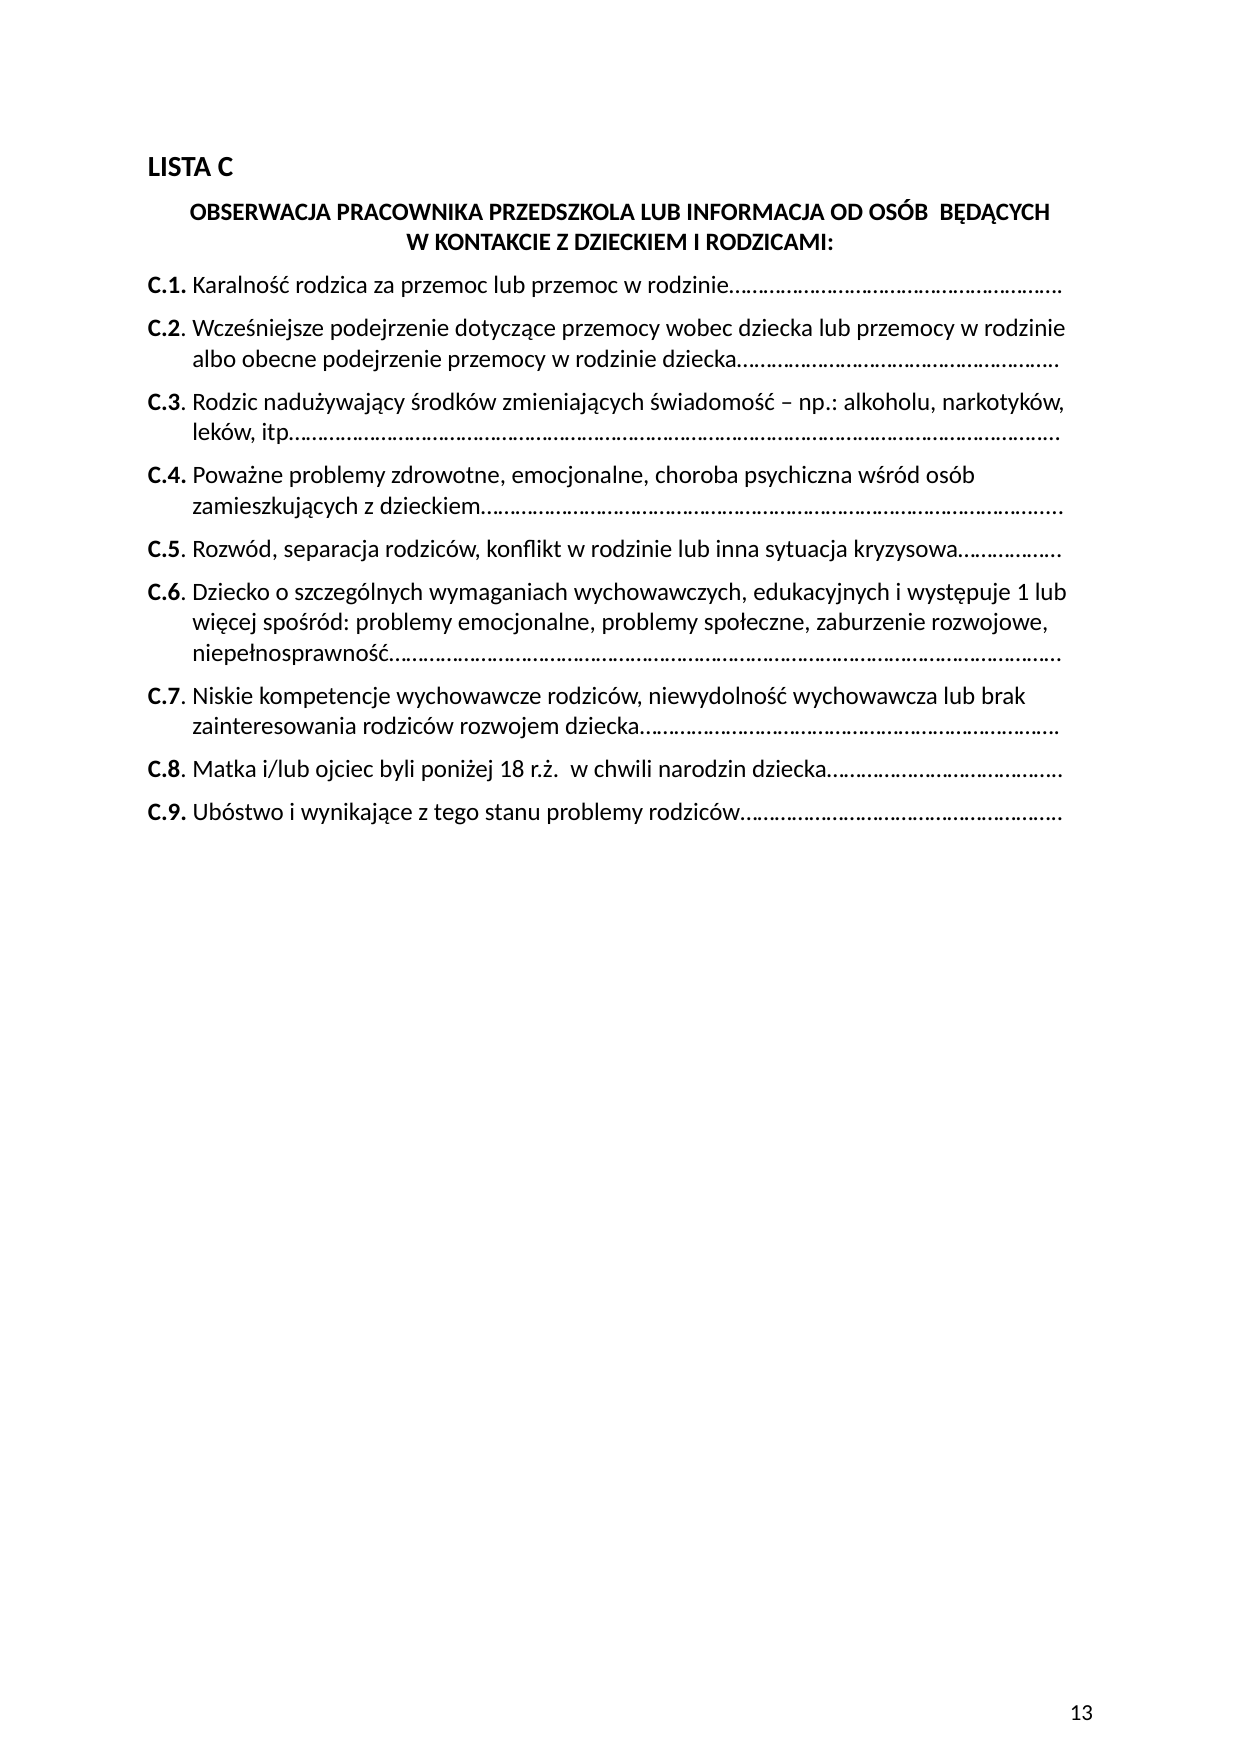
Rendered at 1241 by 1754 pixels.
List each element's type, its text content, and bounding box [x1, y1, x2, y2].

text C.8. Matka i/lub ojciec byli poniżej 18 r.ż. w chwili narodzin dziecka………………………………….. [148, 753, 1093, 784]
text C.3. Rodzic nadużywający środków zmieniających świadomość – np.: alkoholu, narkotyków, leków, itp…………………………………………………………………………………………………………………..… [148, 386, 1093, 447]
text C.5. Rozwód, separacja rodziców, konflikt w rodzinie lub inna sytuacja kryzysowa……………… [148, 533, 1093, 563]
text LISTA C [148, 148, 1093, 183]
text C.4. Poważne problemy zdrowotne, emocjonalne, choroba psychiczna wśród osób zamieszkujących z dzieckiem……………………………………………………………………………………..... [148, 459, 1093, 520]
text C.2. Wcześniejsze podejrzenie dotyczące przemocy wobec dziecka lub przemocy w rodzinie albo obecne podejrzenie przemocy w rodzinie dziecka……………………………………………….. [148, 312, 1093, 373]
text C.7. Niskie kompetencje wychowawcze rodziców, niewydolność wychowawcza lub brak zainteresowania rodziców rozwojem dziecka………………………………………………………………. [148, 680, 1093, 741]
text C.1. Karalność rodzica za przemoc lub przemoc w rodzinie…………………………………………………. [148, 269, 1093, 300]
text C.6. Dziecko o szczególnych wymaganiach wychowawczych, edukacyjnych i występuje 1 lub więcej spośród: problemy emocjonalne, problemy społeczne, zaburzenie rozwojowe, niepełnosprawność……………………………………………………………………………………………………… [148, 576, 1093, 667]
text OBSERWACJA PRACOWNIKA PRZEDSZKOLA LUB INFORMACJA OD OSÓB BĘDĄCYCH W KONTAKCIE Z DZIECKIEM I RODZICAMI: [148, 196, 1093, 257]
text C.9. Ubóstwo i wynikające z tego stanu problemy rodziców……………………………………………….. [148, 797, 1093, 827]
